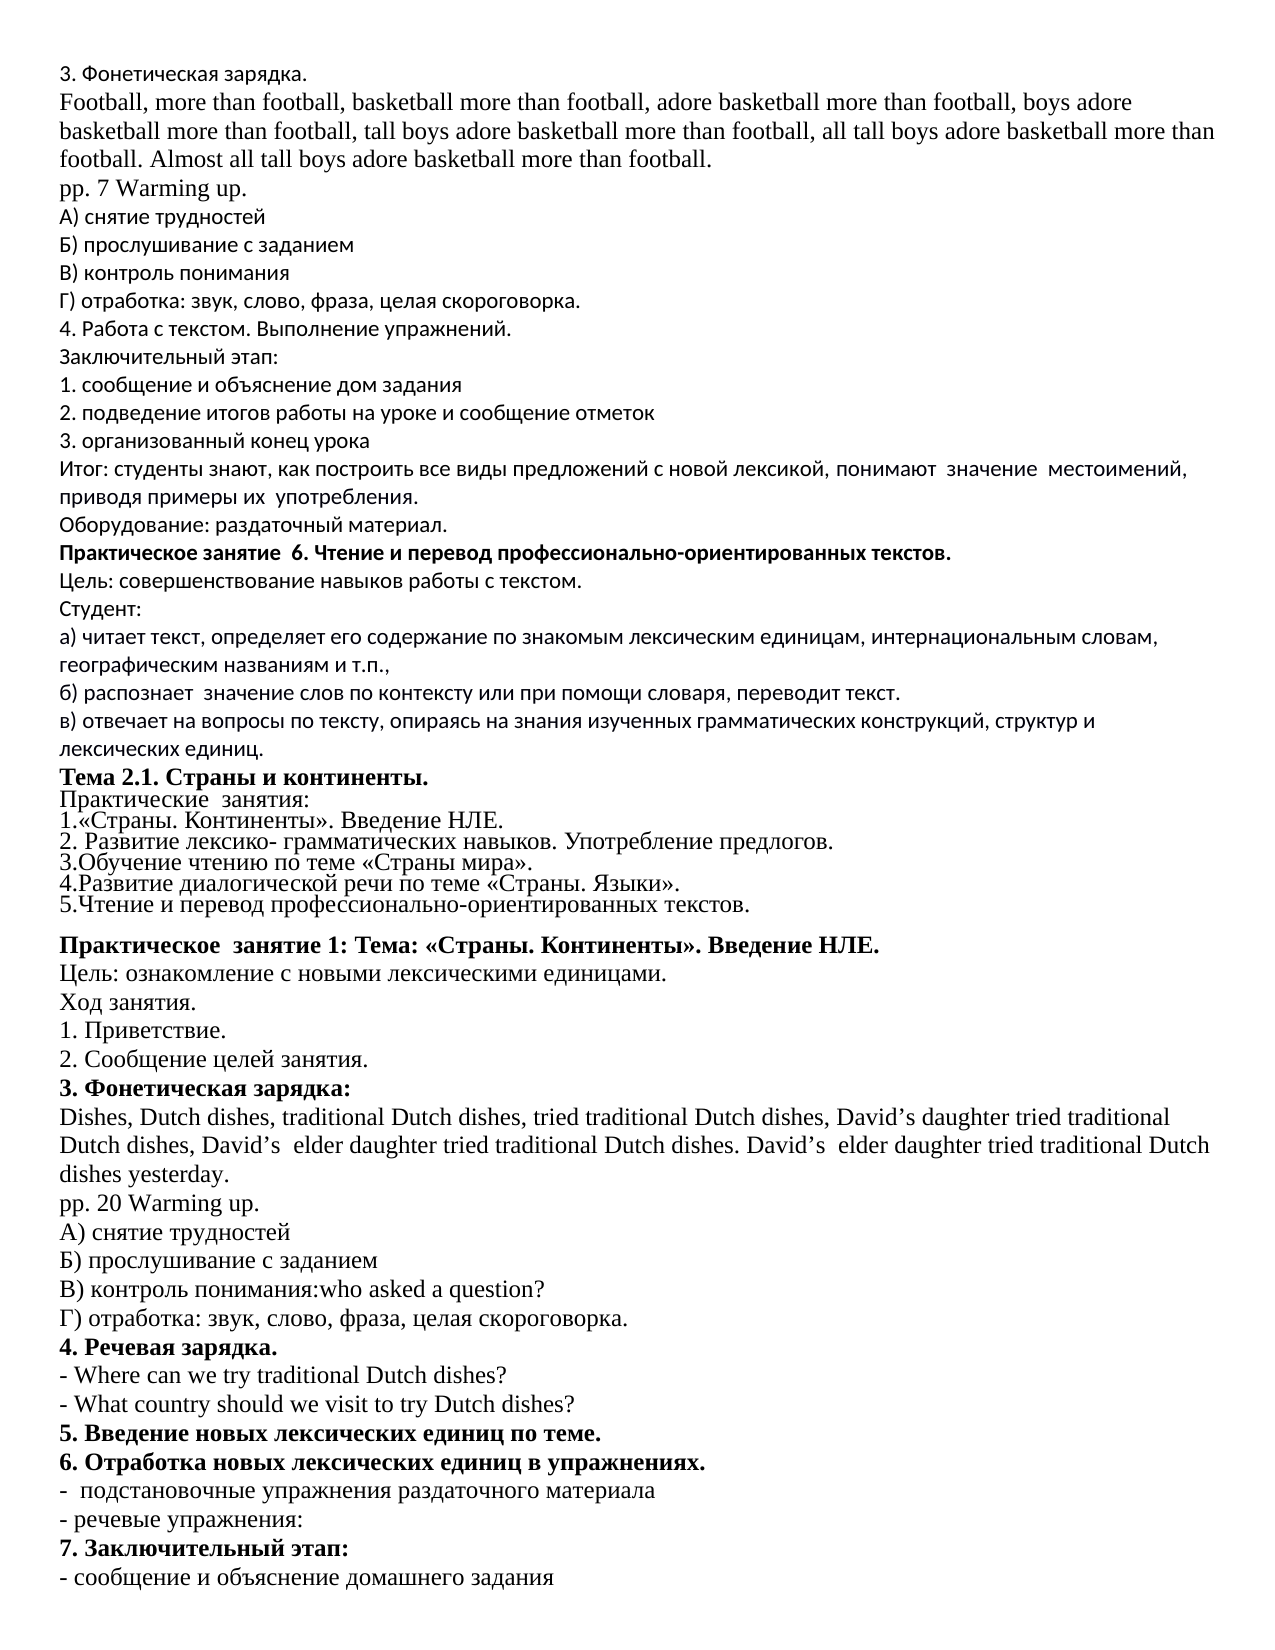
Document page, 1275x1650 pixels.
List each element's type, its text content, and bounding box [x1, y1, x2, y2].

text - подстановочные упражнения раздаточного материала [59, 1475, 1216, 1504]
text а) читает текст, определяет его содержание по знакомым лексическим единицам, интернациональным словам, географическим названиям и т.п., [59, 622, 1216, 678]
text pp. 20 Warming up. [59, 1188, 1216, 1217]
text Г) отработка: звук, слово, фраза, целая скороговорка. [59, 1303, 1216, 1332]
text Football, more than football, basketball more than football, adore basketball more than football, boys adore basketball more than football, tall boys adore basketball more than football, all tall boys adore basketball more than football. Almost all tall boys adore basketball more than football. [59, 87, 1216, 173]
text 7. Заключительный этап: [59, 1533, 1216, 1562]
text pp. 7 Warming up. [59, 173, 1216, 202]
text Практическое занятие 6. Чтение и перевод профессионально-ориентированных текстов. [59, 538, 1216, 566]
text б) распознает значение слов по контексту или при помощи словаря, переводит текст. [59, 678, 1216, 706]
text Dishes, Dutch dishes, traditional Dutch dishes, tried traditional Dutch dishes, David’s daughter tried traditional Dutch dishes, David’s elder daughter tried traditional Dutch dishes. David’s elder daughter tried traditional Dutch dishes yesterday. [59, 1102, 1216, 1188]
text 2. подведение итогов работы на уроке и сообщение отметок [59, 398, 1216, 426]
text 6. Отработка новых лексических единиц в упражнениях. [59, 1447, 1216, 1475]
text 4. Речевая зарядка. [59, 1332, 1216, 1360]
text 3. Фонетическая зарядка. [59, 59, 1216, 87]
text 1.«Страны. Континенты». Введение НЛЕ. [59, 812, 1216, 833]
text 1. Приветствие. [59, 1015, 1216, 1044]
text 1. сообщение и объяснение дом задания [59, 370, 1216, 398]
text Б) прослушивание с заданием [59, 230, 1216, 258]
text - сообщение и объяснение домашнего задания [59, 1562, 1216, 1590]
text 2. Развитие лексико- грамматических навыков. Употребление предлогов. [59, 833, 1216, 854]
text - Where can we try traditional Dutch dishes? [59, 1360, 1216, 1389]
text Заключительный этап: [59, 342, 1216, 370]
text 5. Введение новых лексических единиц по теме. [59, 1418, 1216, 1447]
text Оборудование: раздаточный материал. [59, 510, 1216, 538]
text Студент: [59, 594, 1216, 622]
text Б) прослушивание с заданием [59, 1245, 1216, 1274]
text Итог: студенты знают, как построить все виды предложений с новой лексикой, понимают значение местоимений, приводя примеры их употребления. [59, 454, 1216, 510]
text 2. Сообщение целей занятия. [59, 1044, 1216, 1073]
text Практические занятия: [59, 791, 1216, 812]
text Г) отработка: звук, слово, фраза, целая скороговорка. [59, 286, 1216, 314]
text 5.Чтение и перевод профессионально-ориентированных текстов. [317, 895, 1216, 916]
text Ход занятия. [59, 987, 1216, 1015]
text В) контроль понимания:who asked a question? [59, 1274, 1216, 1303]
text А) снятие трудностей [59, 202, 1216, 230]
text Тема 2.1. Страны и континенты. [59, 762, 1216, 791]
text в) отвечает на вопросы по тексту, опираясь на знания изученных грамматических конструкций, структур и лексических единиц. [59, 706, 1216, 762]
text 4.Развитие диалогической речи по теме «Страны. Языки». [59, 874, 1216, 895]
text Цель: совершенствование навыков работы с текстом. [59, 566, 1216, 594]
text 4. Работа с текстом. Выполнение упражнений. [59, 314, 1216, 342]
text - What country should we visit to try Dutch dishes? [59, 1389, 1216, 1418]
text Практическое занятие 1: Тема: «Страны. Континенты». Введение НЛЕ. [59, 937, 1216, 958]
text Цель: ознакомление с новыми лексическими единицами. [59, 958, 1216, 987]
text - речевые упражнения: [59, 1504, 1216, 1533]
text 3.Обучение чтению по теме «Страны мира». [59, 854, 1216, 874]
text А) снятие трудностей [59, 1217, 1216, 1245]
text 3. организованный конец урока [59, 426, 1216, 454]
text В) контроль понимания [59, 258, 1216, 286]
text 3. Фонетическая зарядка: [59, 1073, 1216, 1102]
text 5.Чтение и перевод профессионально-ориентированных текстов. [59, 895, 315, 916]
